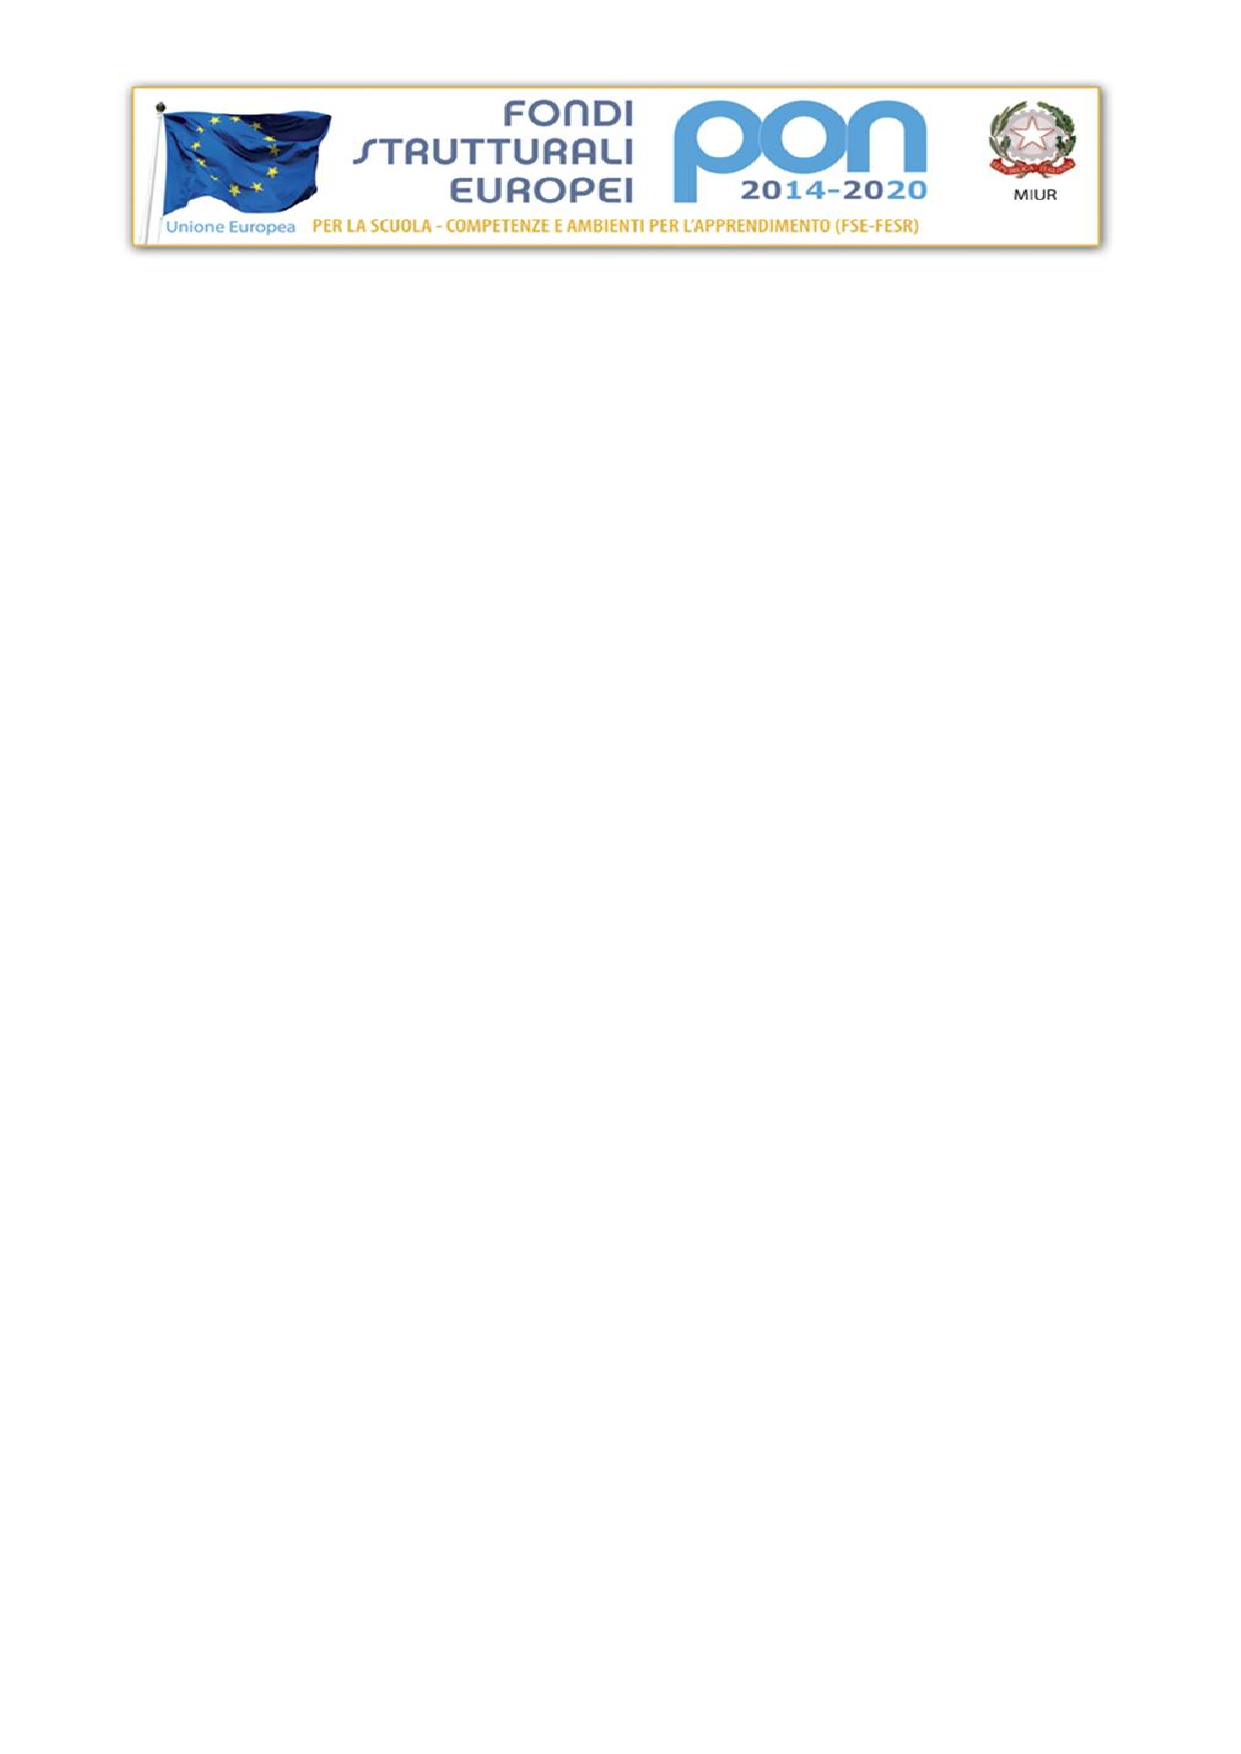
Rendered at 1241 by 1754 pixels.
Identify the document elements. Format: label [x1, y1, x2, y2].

picture [118, 73, 1116, 263]
